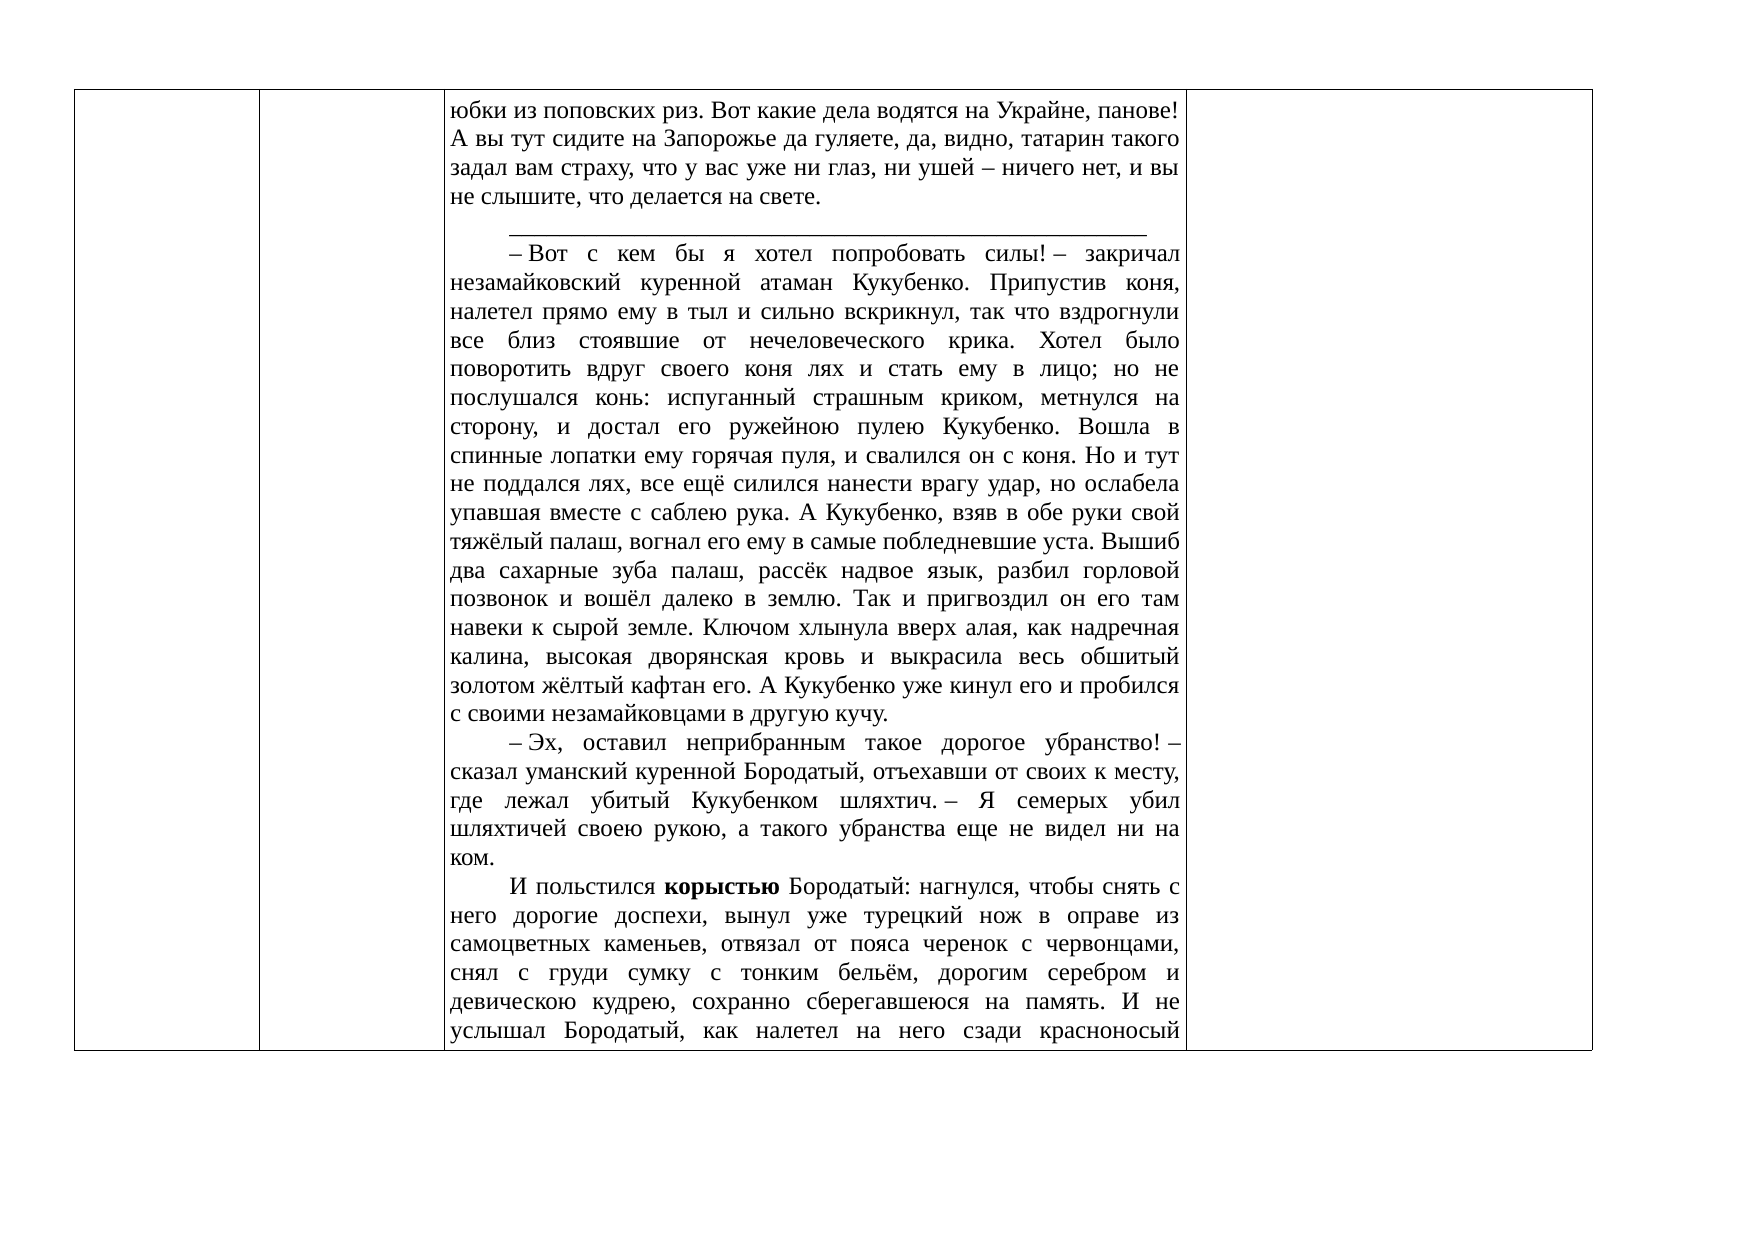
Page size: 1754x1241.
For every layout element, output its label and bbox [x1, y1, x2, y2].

table_cell [260, 90, 444, 1049]
table_cell [445, 90, 1186, 1049]
table_cell [1187, 90, 1592, 1049]
table_cell [75, 90, 259, 1049]
